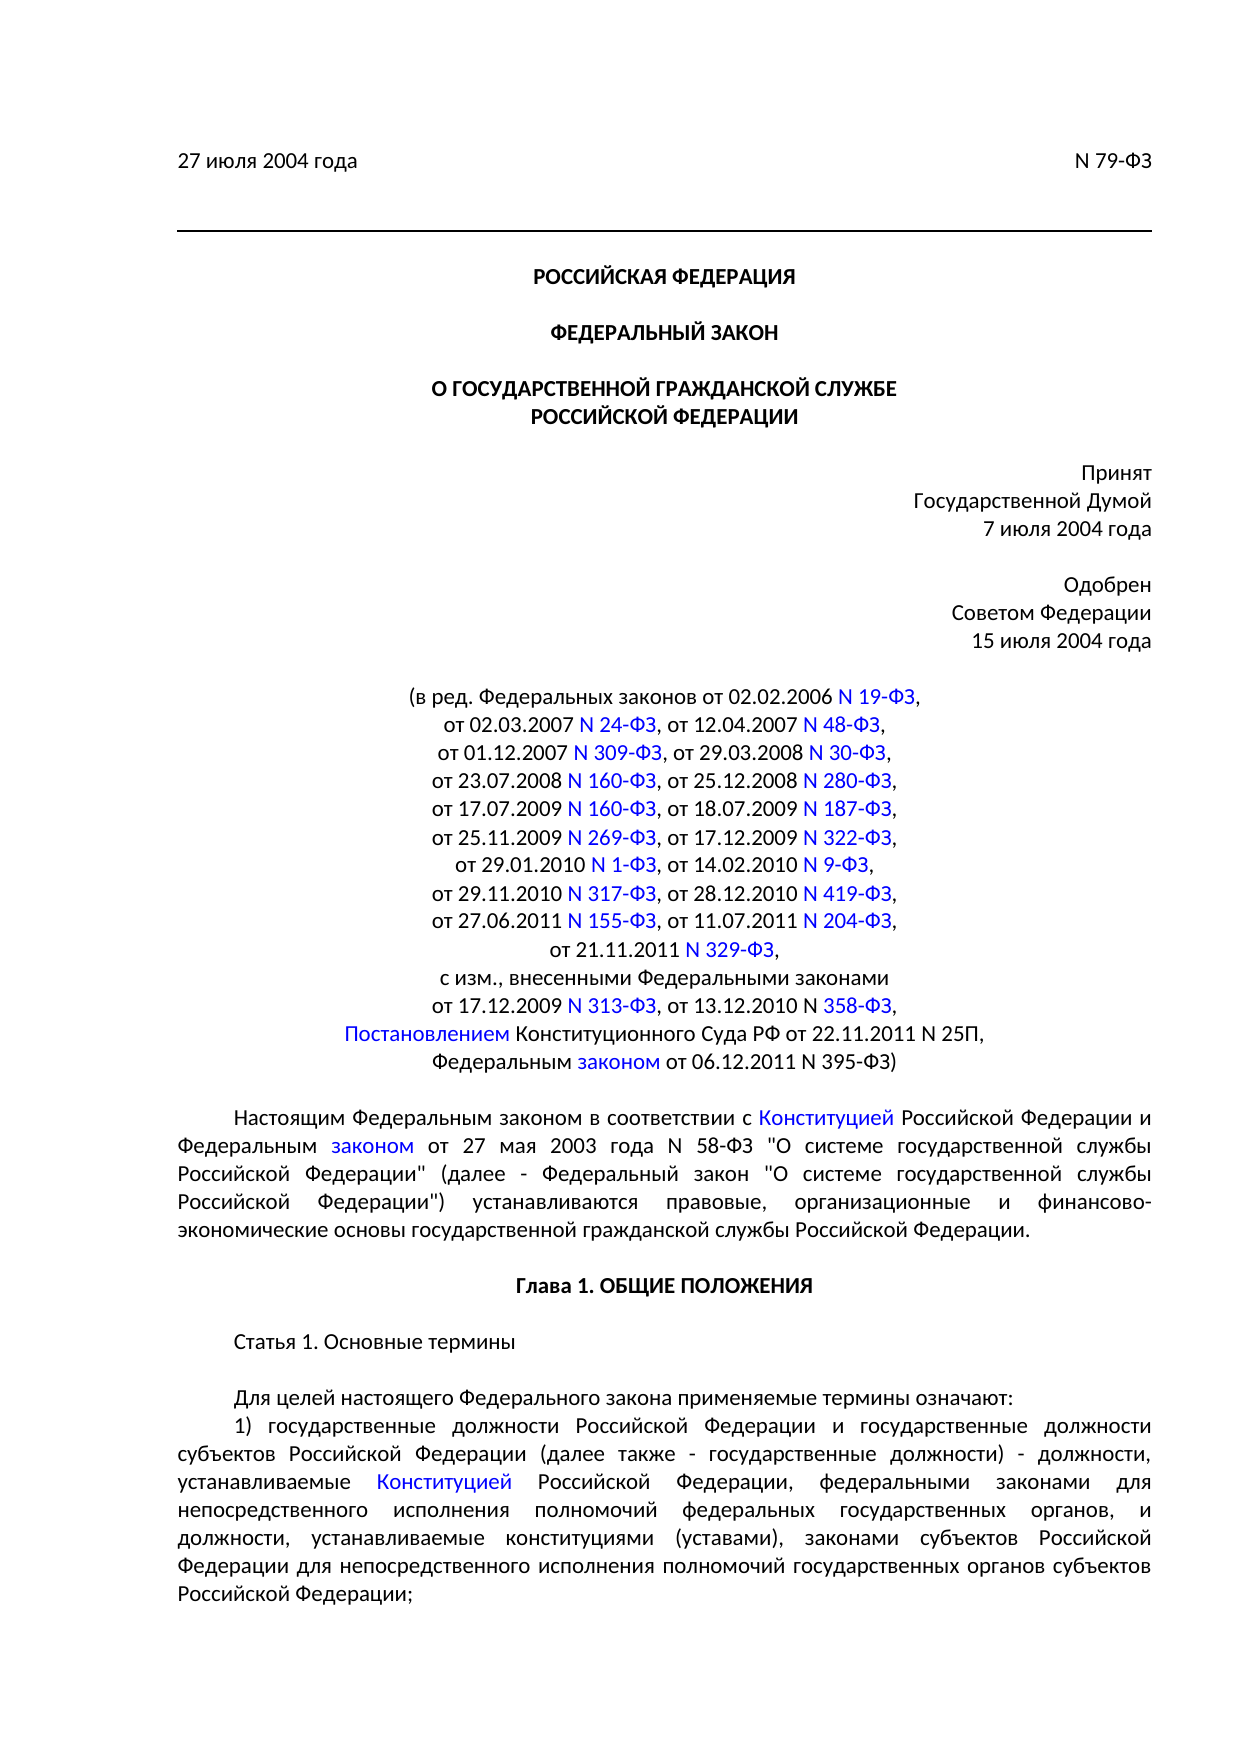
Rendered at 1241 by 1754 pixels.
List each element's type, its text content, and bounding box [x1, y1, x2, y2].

text с изм., внесенными Федеральными законами [177, 963, 1152, 991]
text 1) государственные должности Российской Федерации и государственные должности субъектов Российской Федерации (далее также - государственные должности) - должности, устанавливаемые Конституцией Российской Федерации, федеральными законами для непосредственного исполнения полномочий федеральных государственных органов, и должности, устанавливаемые конституциями (уставами), законами субъектов Российской Федерации для непосредственного исполнения полномочий государственных органов субъектов Российской Федерации; [177, 1411, 1152, 1607]
text от 02.03.2007 N 24-ФЗ, от 12.04.2007 N 48-ФЗ, [177, 711, 1152, 738]
text Федеральным законом от 06.12.2011 N 395-ФЗ) [177, 1047, 1152, 1075]
text Государственной Думой [177, 486, 1152, 514]
title РОССИЙСКАЯ ФЕДЕРАЦИЯ [177, 262, 1152, 290]
text от 27.06.2011 N 155-ФЗ, от 11.07.2011 N 204-ФЗ, [177, 907, 1152, 935]
text Одобрен [177, 570, 1152, 598]
title Глава 1. ОБЩИЕ ПОЛОЖЕНИЯ [177, 1271, 1152, 1299]
title РОССИЙСКОЙ ФЕДЕРАЦИИ [177, 402, 1152, 430]
text Статья 1. Основные термины [177, 1327, 1152, 1355]
text Для целей настоящего Федерального закона применяемые термины означают: [177, 1383, 1152, 1411]
text от 29.11.2010 N 317-ФЗ, от 28.12.2010 N 419-ФЗ, [177, 879, 1152, 907]
text от 01.12.2007 N 309-ФЗ, от 29.03.2008 N 30-ФЗ, [177, 738, 1152, 767]
text от 23.07.2008 N 160-ФЗ, от 25.12.2008 N 280-ФЗ, [177, 767, 1152, 794]
text Настоящим Федеральным законом в соответствии с Конституцией Российской Федерации и Федеральным законом от 27 мая 2003 года N 58-ФЗ "О системе государственной службы Российской Федерации" (далее - Федеральный закон "О системе государственной службы Российской Федерации") устанавливаются правовые, организационные и финансово-экономические основы государственной гражданской службы Российской Федерации. [177, 1103, 1152, 1243]
text от 25.11.2009 N 269-ФЗ, от 17.12.2009 N 322-ФЗ, [177, 823, 1152, 851]
text от 17.12.2009 N 313-ФЗ, от 13.12.2010 N 358-ФЗ, [177, 991, 1152, 1019]
text 27 июля 2004 года N 79-ФЗ [177, 146, 1152, 230]
text от 17.07.2009 N 160-ФЗ, от 18.07.2009 N 187-ФЗ, [177, 794, 1152, 823]
text от 29.01.2010 N 1-ФЗ, от 14.02.2010 N 9-ФЗ, [177, 851, 1152, 879]
text Советом Федерации [177, 598, 1152, 626]
text Принят [177, 458, 1152, 486]
text 7 июля 2004 года [177, 514, 1152, 542]
text (в ред. Федеральных законов от 02.02.2006 N 19-ФЗ, [177, 682, 1152, 711]
text Постановлением Конституционного Суда РФ от 22.11.2011 N 25П, [177, 1019, 1152, 1047]
text 15 июля 2004 года [177, 626, 1152, 654]
title ФЕДЕРАЛЬНЫЙ ЗАКОН [177, 318, 1152, 346]
text от 21.11.2011 N 329-ФЗ, [177, 935, 1152, 963]
title О ГОСУДАРСТВЕННОЙ ГРАЖДАНСКОЙ СЛУЖБЕ [177, 374, 1152, 402]
